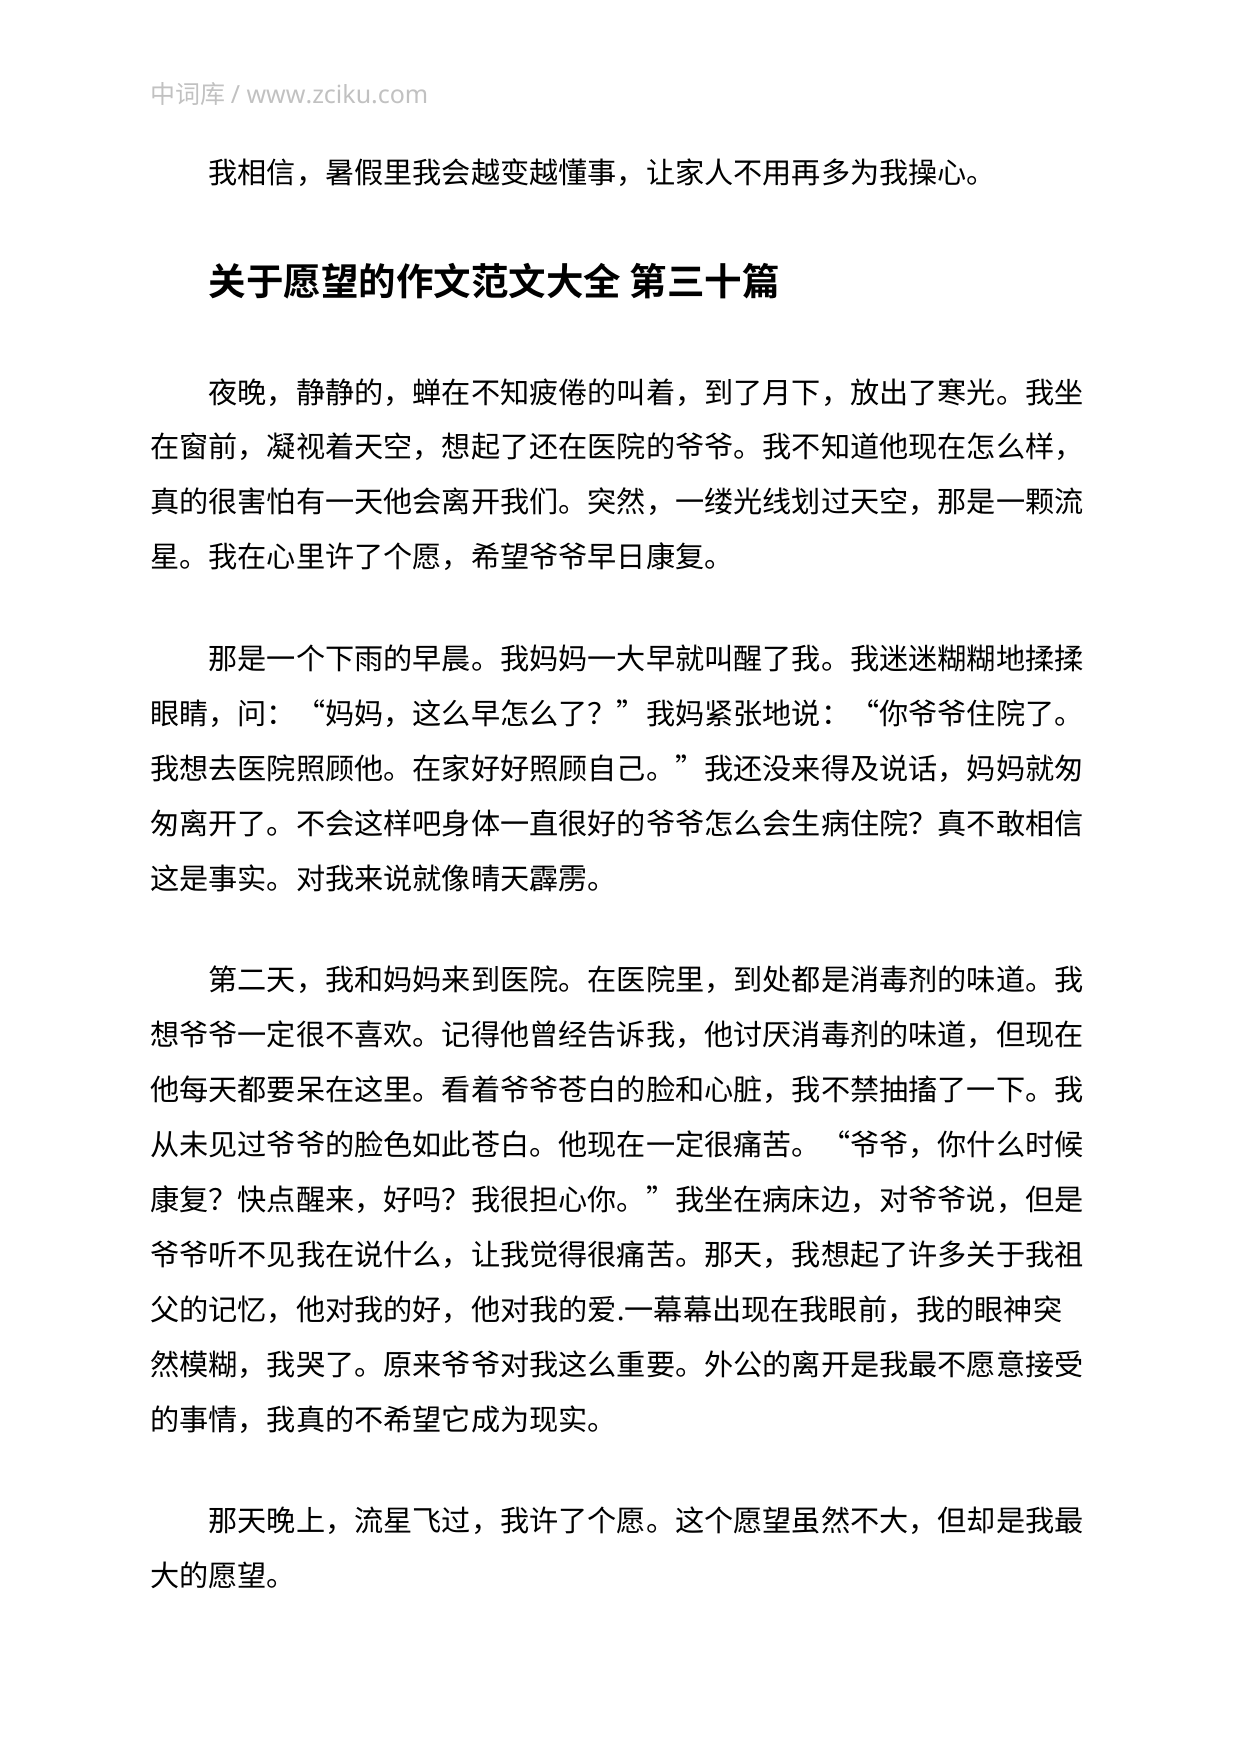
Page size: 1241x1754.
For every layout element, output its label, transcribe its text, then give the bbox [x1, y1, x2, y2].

text 那是一个下雨的早晨。我妈妈一大早就叫醒了我。我迷迷糊糊地揉揉眼睛，问：“妈妈，这么早怎么了？”我妈紧张地说：“你爷爷住院了。我想去医院照顾他。在家好好照顾自己。”我还没来得及说话，妈妈就匆匆离开了。不会这样吧身体一直很好的爷爷怎么会生病住院？真不敢相信这是事实。对我来说就像晴天霹雳。 [150, 636, 1090, 897]
text 夜晚，静静的，蝉在不知疲倦的叫着，到了月下，放出了寒光。我坐在窗前，凝视着天空，想起了还在医院的爷爷。我不知道他现在怎么样，真的很害怕有一天他会离开我们。突然，一缕光线划过天空，那是一颗流星。我在心里许了个愿，希望爷爷早日康复。 [150, 369, 1090, 576]
text 第二天，我和妈妈来到医院。在医院里，到处都是消毒剂的味道。我想爷爷一定很不喜欢。记得他曾经告诉我，他讨厌消毒剂的味道，但现在他每天都要呆在这里。看着爷爷苍白的脸和心脏，我不禁抽搐了一下。我从未见过爷爷的脸色如此苍白。他现在一定很痛苦。“爷爷，你什么时候康复？快点醒来，好吗？我很担心你。”我坐在病床边，对爷爷说，但是爷爷听不见我在说什么，让我觉得很痛苦。那天，我想起了许多关于我祖父的记忆，他对我的好，他对我的爱.一幕幕出现在我眼前，我的眼神突然模糊，我哭了。原来爷爷对我这么重要。外公的离开是我最不愿意接受的事情，我真的不希望它成为现实。 [150, 957, 1090, 1438]
text 那天晚上，流星飞过，我许了个愿。这个愿望虽然不大，但却是我最大的愿望。 [150, 1498, 1090, 1595]
text 关于愿望的作文范文大全 第三十篇 [150, 252, 1090, 306]
text 我相信，暑假里我会越变越懂事，让家人不用再多为我操心。 [150, 150, 1090, 192]
